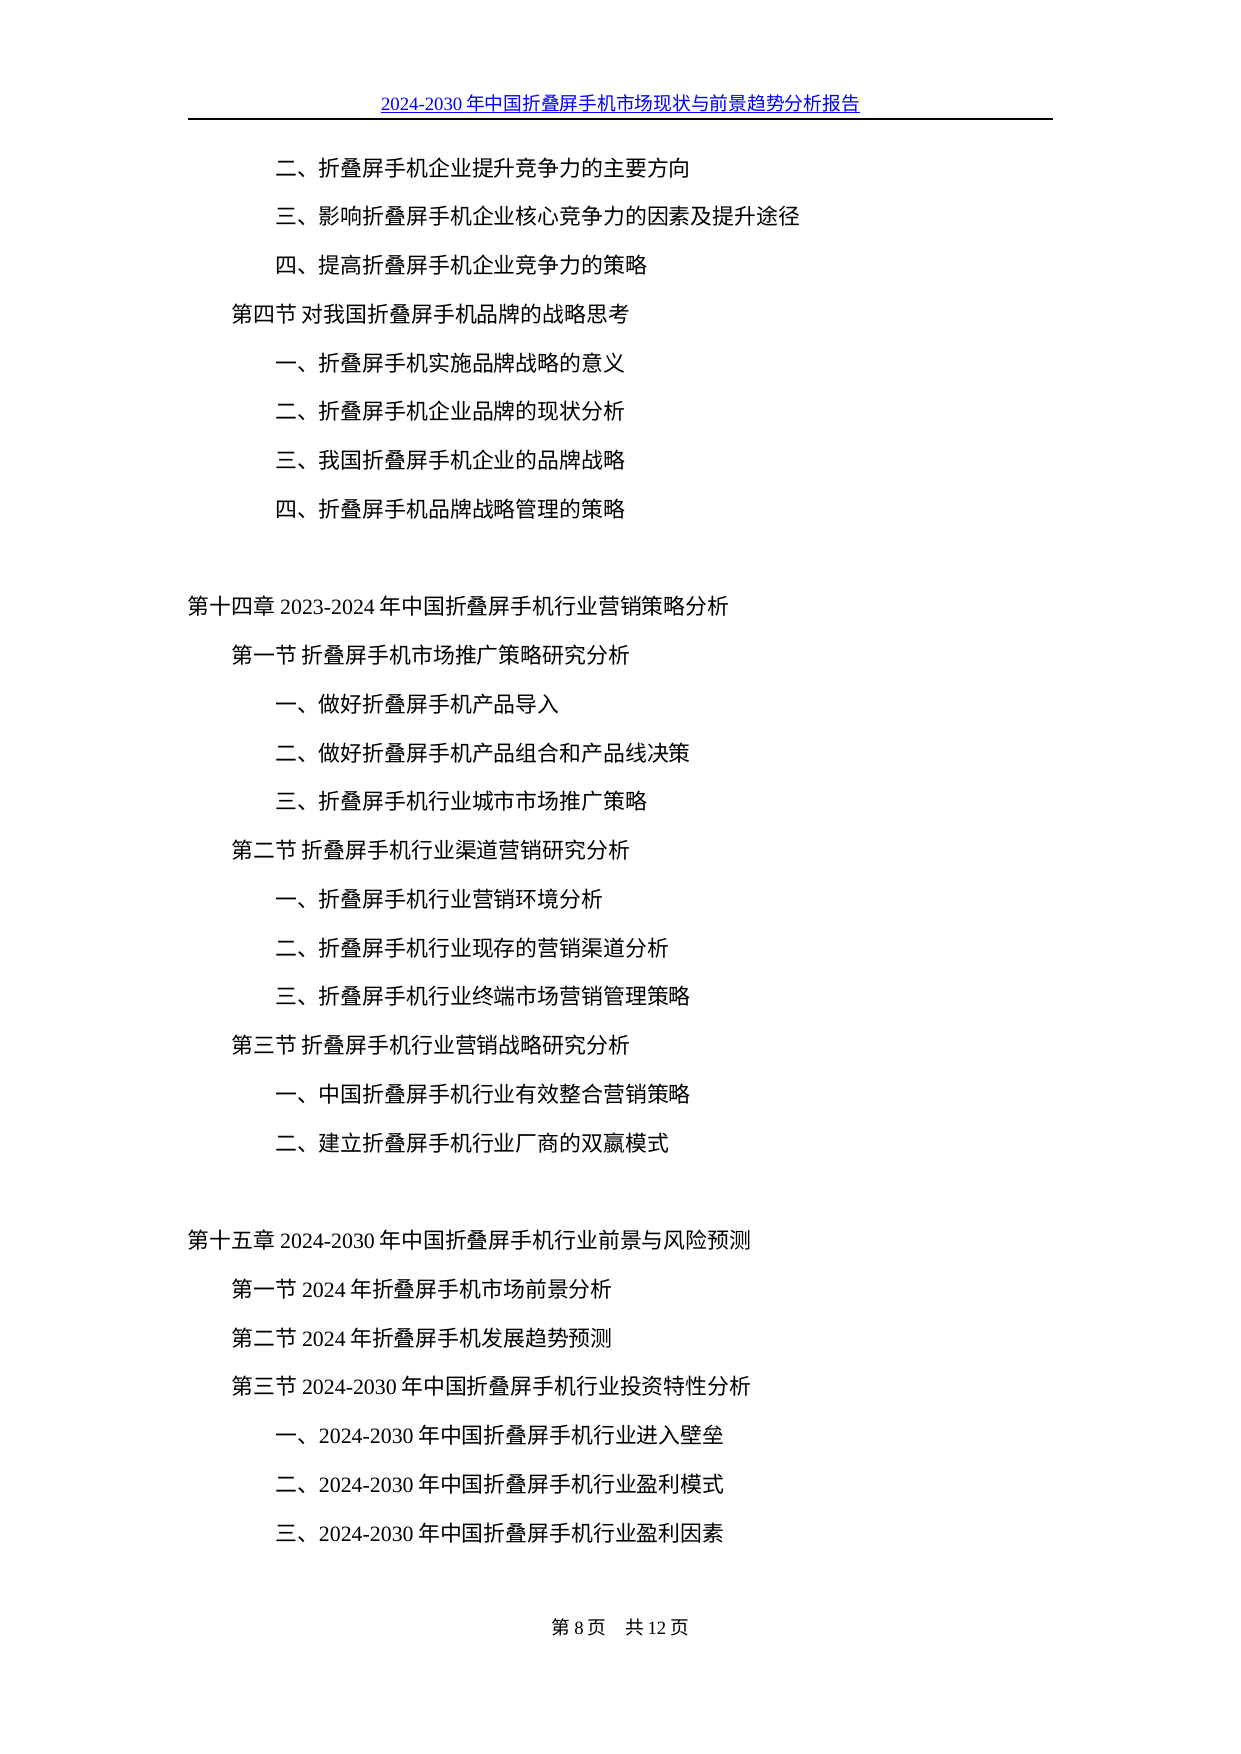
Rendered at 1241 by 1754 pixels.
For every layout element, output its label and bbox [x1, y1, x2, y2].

text [187, 150, 1053, 1548]
